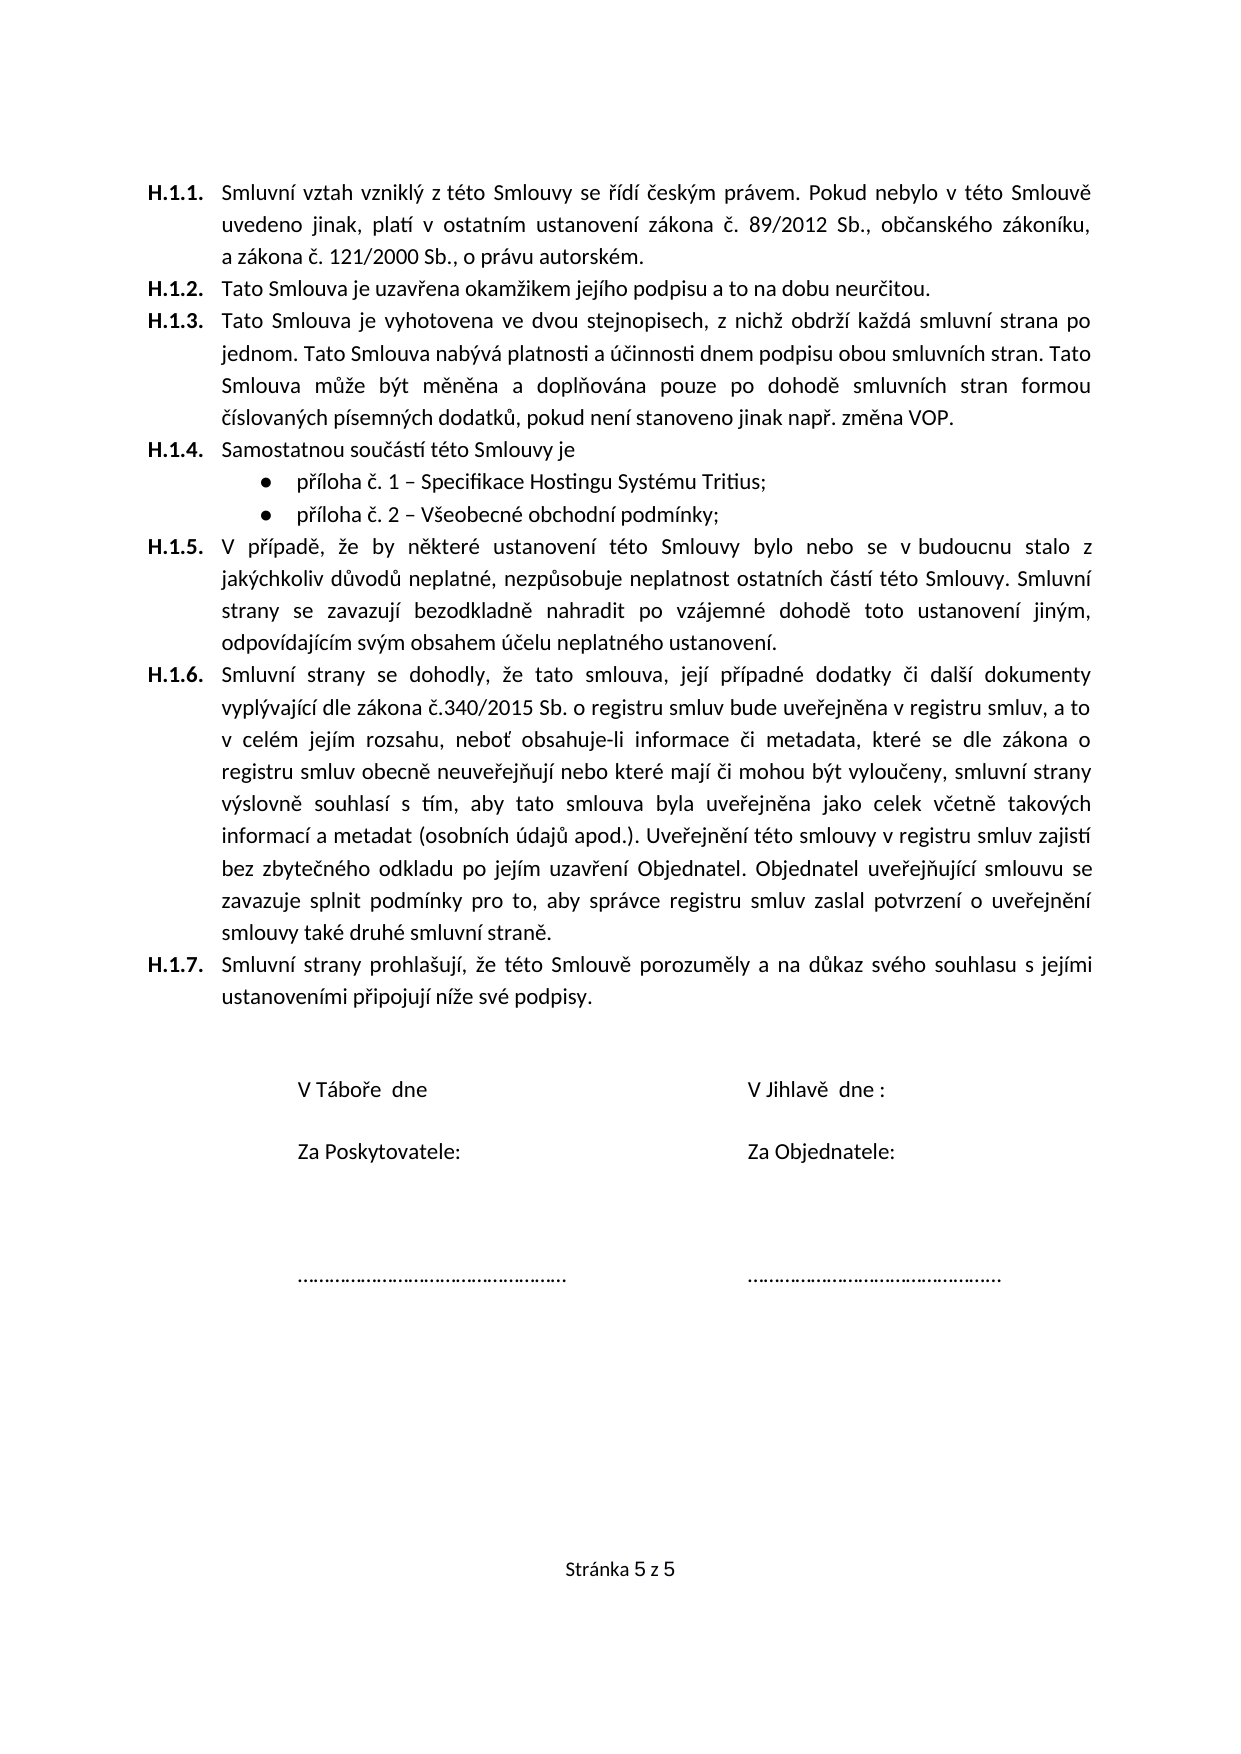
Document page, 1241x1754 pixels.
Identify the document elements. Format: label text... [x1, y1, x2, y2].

list Samostatnou součástí této Smlouvy je [148, 435, 1093, 463]
list příloha č. 2 – Všeobecné obchodní podmínky; [259, 500, 1093, 528]
text Za Poskytovatele: Za Objednatele: [148, 1137, 1093, 1166]
list Tato Smlouva je uzavřena okamžikem jejího podpisu a to na dobu neurčitou. [148, 274, 1093, 302]
list Smluvní strany se dohodly, že tato smlouva, její případné dodatky či další dokumenty vyplývající dle zákona č.340/2015 Sb. o registru smluv bude uveřejněna v registru smluv, a to v celém jejím rozsahu, neboť obsahuje-li informace či metadata, které se dle zákona o registru smluv obecně neuveřejňují nebo které mají či mohou být vyloučeny, smluvní strany výslovně souhlasí s tím, aby tato smlouva byla uveřejněna jako celek včetně takových informací a metadat (osobních údajů apod.). Uveřejnění této smlouvy v registru smluv zajistí bez zbytečného odkladu po jejím uzavření Objednatel. Objednatel uveřejňující smlouvu se zavazuje splnit podmínky pro to, aby správce registru smluv zaslal potvrzení o uveřejnění smlouvy také druhé smluvní straně. [148, 661, 1093, 946]
list V případě, že by některé ustanovení této Smlouvy bylo nebo se v budoucnu stalo z jakýchkoliv důvodů neplatné, nezpůsobuje neplatnost ostatních částí této Smlouvy. Smluvní strany se zavazují bezodkladně nahradit po vzájemné dohodě toto ustanovení jiným, odpovídajícím svým obsahem účelu neplatného ustanovení. [148, 532, 1093, 656]
list Smluvní strany prohlašují, že této Smlouvě porozuměly a na důkaz svého souhlasu s jejími ustanoveními připojují níže své podpisy. [148, 950, 1093, 1011]
text …………………………………………… ………………………………………... [177, 1260, 1093, 1288]
list Tato Smlouva je vyhotovena ve dvou stejnopisech, z nichž obdrží každá smluvní strana po jednom. Tato Smlouva nabývá platnosti a účinnosti dnem podpisu obou smluvních stran. Tato Smlouva může být měněna a doplňována pouze po dohodě smluvních stran formou číslovaných písemných dodatků, pokud není stanoveno jinak např. změna VOP. [148, 307, 1093, 431]
list Smluvní vztah vzniklý z této Smlouvy se řídí českým právem. Pokud nebylo v této Smlouvě uvedeno jinak, platí v ostatním ustanovení zákona č. 89/2012 Sb., občanského zákoníku, a zákona č. 121/2000 Sb., o právu autorském. [148, 178, 1093, 270]
text V Táboře dne V Jihlavě dne : [177, 1075, 1093, 1103]
list příloha č. 1 – Specifikace Hostingu Systému Tritius; [259, 467, 1093, 496]
